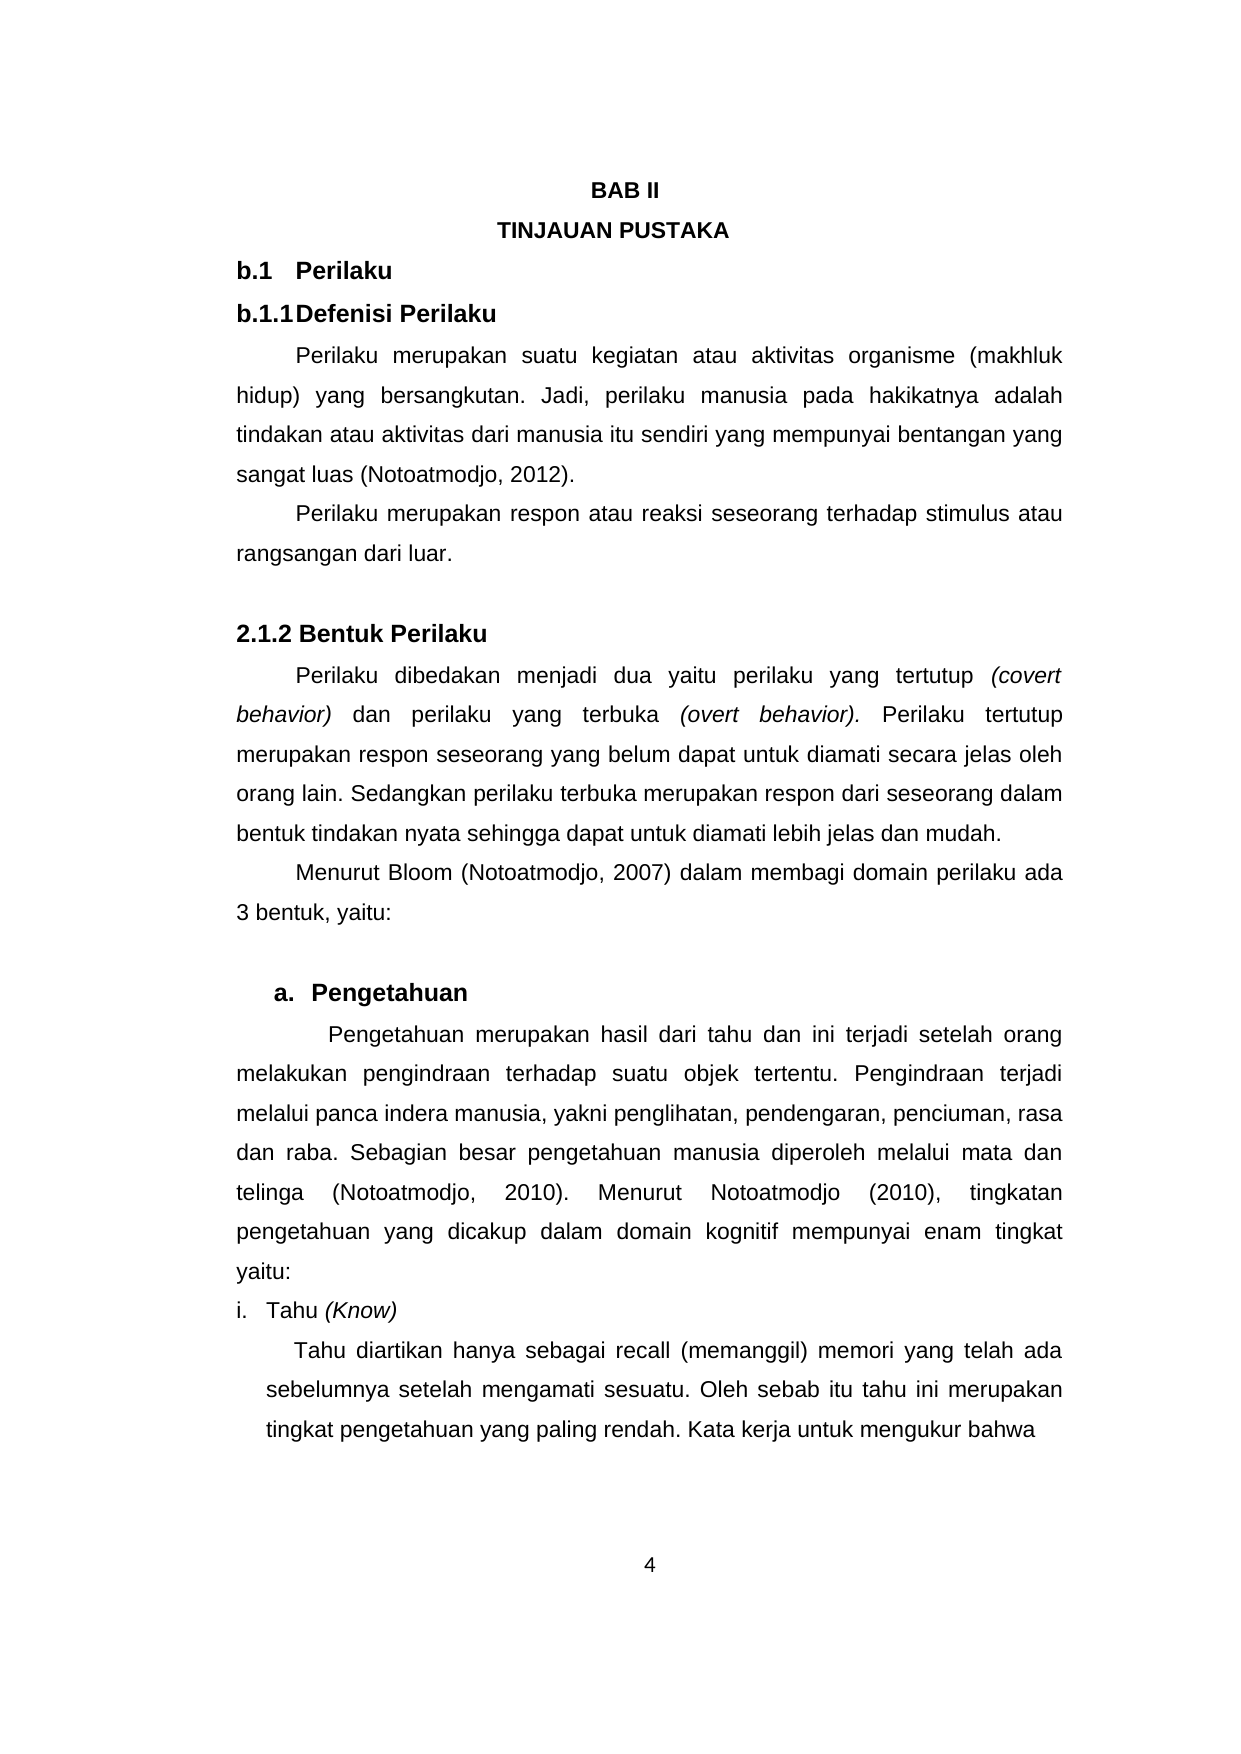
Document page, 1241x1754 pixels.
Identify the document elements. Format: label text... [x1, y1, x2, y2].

list Pengetahuan [274, 978, 1063, 1006]
text BAB II [325, 177, 1063, 203]
list Defenisi Perilaku [236, 299, 1063, 328]
text 2.1.2 Bentuk Perilaku [236, 619, 1063, 647]
text Pengetahuan merupakan hasil dari tahu dan ini terjadi setelah orang melakukan pengindraan terhadap suatu objek tertentu. Pengindraan terjadi melalui panca indera manusia, yakni penglihatan, pendengaran, penciuman, rasa dan raba. Sebagian besar pengetahuan manusia diperoleh melalui mata dan telinga (Notoatmodjo, 2010). Menurut Notoatmodjo (2010), tingkatan pengetahuan yang dicakup dalam domain kognitif mempunyai enam tingkat yaitu: [236, 1021, 1063, 1284]
text Perilaku dibedakan menjadi dua yaitu perilaku yang tertutup (covert behavior) dan perilaku yang terbuka (overt behavior). Perilaku tertutup merupakan respon seseorang yang belum dapat untuk diamati secara jelas oleh orang lain. Sedangkan perilaku terbuka merupakan respon dari seseorang dalam bentuk tindakan nyata sehingga dapat untuk diamati lebih jelas dan mudah. [236, 662, 1063, 846]
text TINJAUAN PUSTAKA [325, 217, 1063, 243]
list Perilaku [236, 256, 1063, 285]
text Tahu diartikan hanya sebagai recall (memanggil) memori yang telah ada sebelumnya setelah mengamati sesuatu. Oleh sebab itu tahu ini merupakan tingkat pengetahuan yang paling rendah. Kata kerja untuk mengukur bahwa [236, 1337, 1063, 1442]
list Tahu (Know) [236, 1297, 1063, 1323]
list Perilaku merupakan suatu kegiatan atau aktivitas organisme (makhluk hidup) yang bersangkutan. Jadi, perilaku manusia pada hakikatnya adalah tindakan atau aktivitas dari manusia itu sendiri yang mempunyai bentangan yang sangat luas (Notoatmodjo, 2012). [236, 342, 1063, 487]
text Menurut Bloom (Notoatmodjo, 2007) dalam membagi domain perilaku ada 3 bentuk, yaitu: [236, 859, 1063, 925]
list Perilaku merupakan respon atau reaksi seseorang terhadap stimulus atau rangsangan dari luar. [236, 500, 1063, 566]
